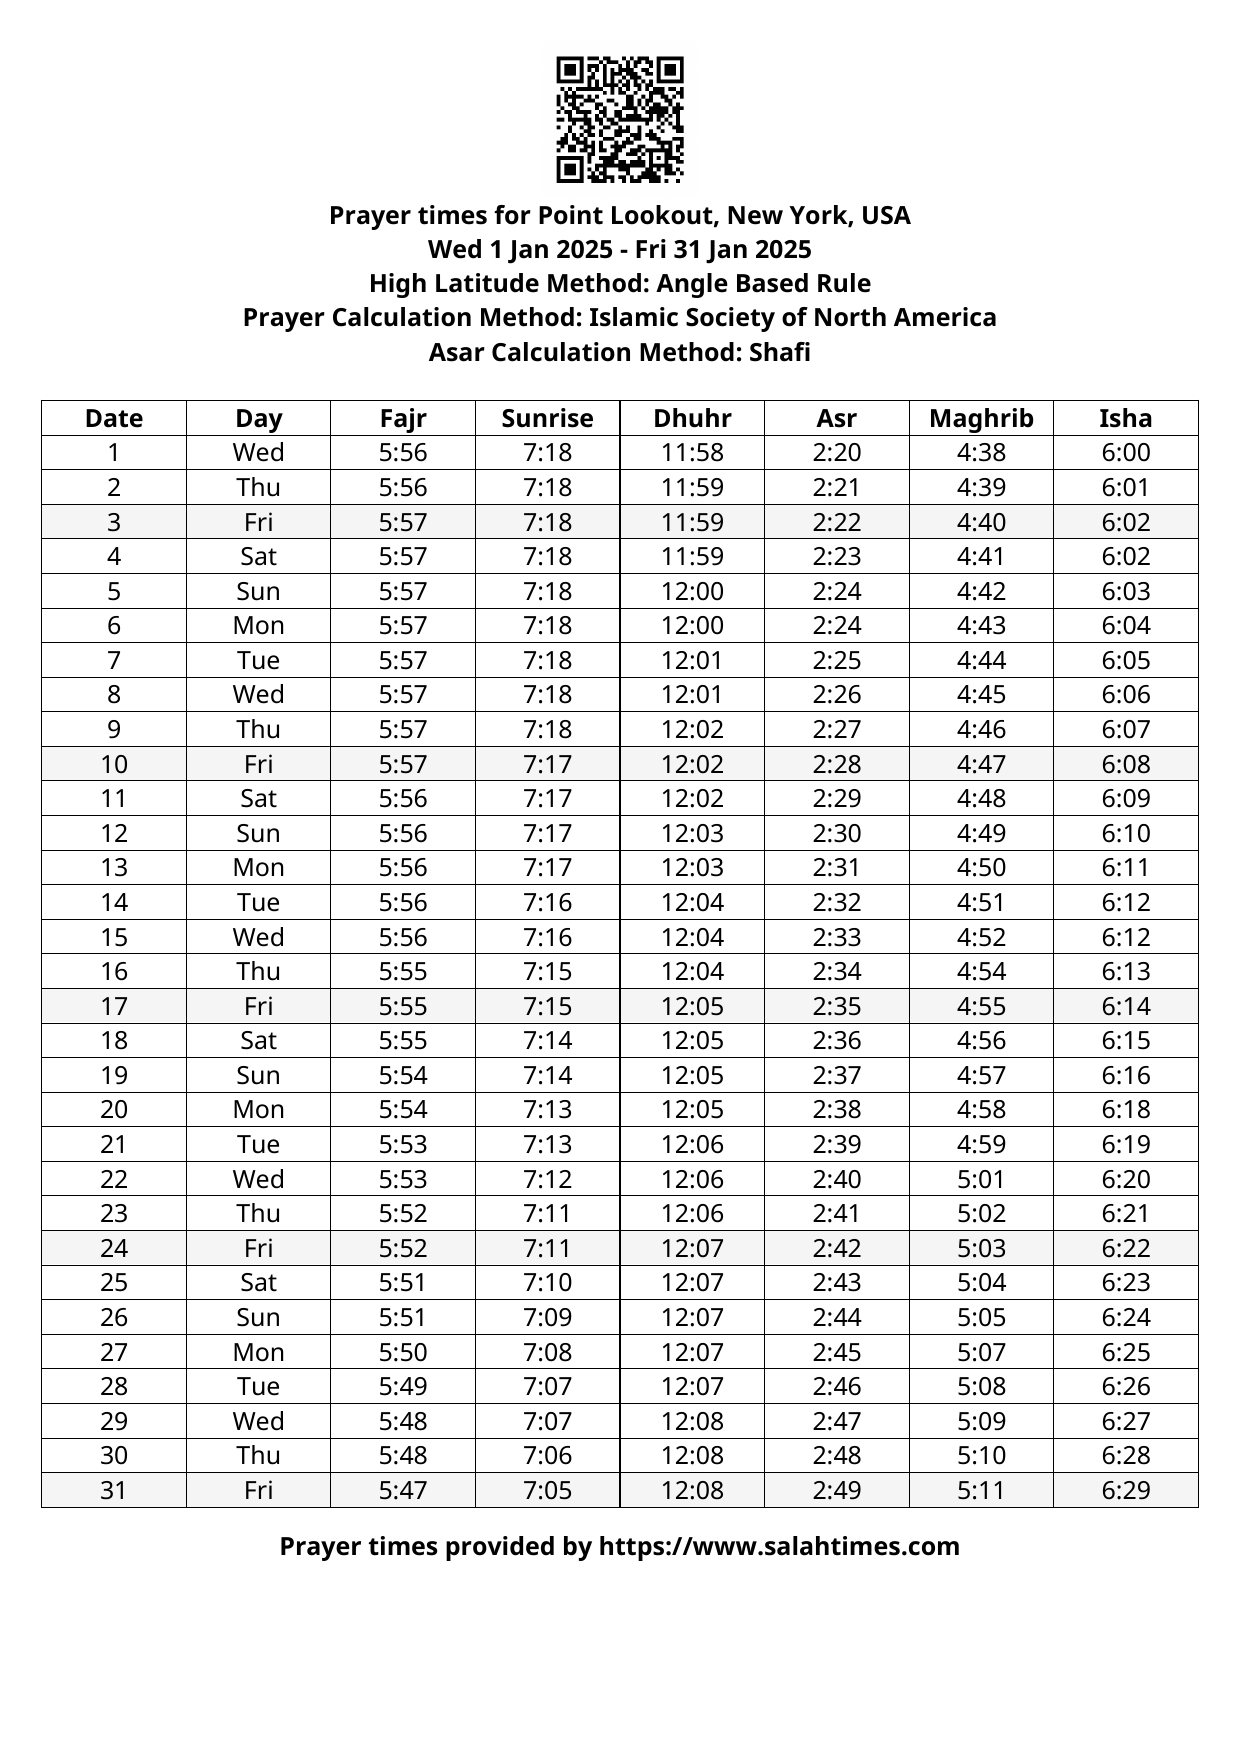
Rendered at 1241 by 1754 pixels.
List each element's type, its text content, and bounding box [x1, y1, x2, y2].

table_cell 6:26 [1054, 1369, 1198, 1403]
table_cell Sun [187, 574, 330, 607]
table_cell 2:43 [765, 1266, 909, 1299]
table_cell 7:15 [476, 989, 619, 1022]
table_cell 2:29 [765, 781, 909, 815]
table_cell 7:13 [476, 1127, 619, 1161]
table_cell Sun [187, 816, 330, 849]
table_cell 2:24 [765, 574, 909, 607]
table_cell 6:20 [1054, 1162, 1198, 1195]
table_cell 5:01 [910, 1162, 1053, 1195]
table_cell 12:01 [621, 643, 764, 677]
table_cell 12:05 [621, 989, 764, 1022]
table_cell 12:07 [621, 1335, 764, 1368]
table_cell 7:18 [476, 539, 619, 573]
table_cell 2:44 [765, 1300, 909, 1334]
table_cell 4:55 [910, 989, 1053, 1022]
table_cell 2:47 [765, 1404, 909, 1437]
table_cell 25 [42, 1266, 186, 1299]
table_header Date [42, 401, 186, 434]
table_cell 30 [42, 1439, 186, 1472]
table_cell Mon [187, 851, 330, 884]
table_cell 27 [42, 1335, 186, 1368]
table_cell 5:47 [331, 1473, 475, 1507]
table_cell 7 [42, 643, 186, 677]
table_cell Sun [187, 1058, 330, 1092]
table_header Dhuhr [621, 401, 764, 434]
table_cell 2:26 [765, 678, 909, 711]
table_cell 4:39 [910, 470, 1053, 504]
table_cell 4:38 [910, 436, 1053, 469]
table_cell 5:55 [331, 954, 475, 988]
table_cell 23 [42, 1196, 186, 1230]
table_cell 2:46 [765, 1369, 909, 1403]
table_cell 31 [42, 1473, 186, 1507]
table_cell 6:18 [1054, 1093, 1198, 1126]
table_cell Wed [187, 1404, 330, 1437]
table_cell Sat [187, 539, 330, 573]
table_cell 2:27 [765, 712, 909, 746]
table_cell 5:52 [331, 1196, 475, 1230]
table_header Maghrib [910, 401, 1053, 434]
table_cell 12:07 [621, 1369, 764, 1403]
table_cell 4:49 [910, 816, 1053, 849]
table_cell 6:22 [1054, 1231, 1198, 1264]
table_cell 28 [42, 1369, 186, 1403]
table_cell 7:09 [476, 1300, 619, 1334]
table_cell 7:18 [476, 712, 619, 746]
table_cell 12:07 [621, 1266, 764, 1299]
text Prayer Calculation Method: Islamic Society of North America [42, 300, 1198, 334]
table_cell 6:12 [1054, 885, 1198, 919]
table_cell 6:16 [1054, 1058, 1198, 1092]
table_cell 12:02 [621, 712, 764, 746]
table_cell 4:47 [910, 747, 1053, 780]
table_cell 5:49 [331, 1369, 475, 1403]
table_cell 7:16 [476, 920, 619, 953]
table_cell 6 [42, 609, 186, 642]
table_cell 5:04 [910, 1266, 1053, 1299]
table_cell 10 [42, 747, 186, 780]
table_cell 7:18 [476, 643, 619, 677]
table_cell 12:03 [621, 816, 764, 849]
table_cell 12:08 [621, 1439, 764, 1472]
table_cell 5:57 [331, 505, 475, 538]
table_cell 12:03 [621, 851, 764, 884]
table_cell 13 [42, 851, 186, 884]
table_cell 5:56 [331, 470, 475, 504]
table_cell 7:17 [476, 747, 619, 780]
table_cell 7:11 [476, 1231, 619, 1264]
table_cell 7:07 [476, 1404, 619, 1437]
table_cell 5:56 [331, 436, 475, 469]
table_cell 2:32 [765, 885, 909, 919]
table_cell 2:41 [765, 1196, 909, 1230]
table_cell 6:29 [1054, 1473, 1198, 1507]
table_cell 4:42 [910, 574, 1053, 607]
table_header Asr [765, 401, 909, 434]
table_cell 6:02 [1054, 539, 1198, 573]
table_cell 5:56 [331, 920, 475, 953]
table_cell 2:23 [765, 539, 909, 573]
table_cell 5:56 [331, 816, 475, 849]
table_header Isha [1054, 401, 1198, 434]
text Asar Calculation Method: Shafi [42, 334, 1198, 368]
table_cell 5:03 [910, 1231, 1053, 1264]
table_cell 3 [42, 505, 186, 538]
table_cell 5 [42, 574, 186, 607]
table_cell Fri [187, 1231, 330, 1264]
text High Latitude Method: Angle Based Rule [42, 266, 1198, 300]
table_cell Mon [187, 1335, 330, 1368]
table_cell 4:59 [910, 1127, 1053, 1161]
table_cell 7:18 [476, 678, 619, 711]
table_cell 6:24 [1054, 1300, 1198, 1334]
table_cell 4:43 [910, 609, 1053, 642]
table_cell 5:48 [331, 1404, 475, 1437]
table_cell 7:12 [476, 1162, 619, 1195]
table_cell 11:59 [621, 470, 764, 504]
table_cell 5:57 [331, 643, 475, 677]
table_cell 5:57 [331, 712, 475, 746]
table_cell 4:56 [910, 1024, 1053, 1057]
table_cell 5:57 [331, 747, 475, 780]
table_header Fajr [331, 401, 475, 434]
table_cell 5:54 [331, 1093, 475, 1126]
table_cell 11:58 [621, 436, 764, 469]
table_cell 4:40 [910, 505, 1053, 538]
table_cell Fri [187, 989, 330, 1022]
table_cell 7:17 [476, 781, 619, 815]
table_cell 7:14 [476, 1058, 619, 1092]
table_cell 6:12 [1054, 920, 1198, 953]
table_cell 2:20 [765, 436, 909, 469]
table_cell 5:10 [910, 1439, 1053, 1472]
table_cell 7:18 [476, 574, 619, 607]
table_cell 6:10 [1054, 816, 1198, 849]
table_cell 29 [42, 1404, 186, 1437]
table_cell 5:55 [331, 989, 475, 1022]
table_cell 5:56 [331, 885, 475, 919]
table_cell Thu [187, 1439, 330, 1472]
table_cell 2:21 [765, 470, 909, 504]
table_cell 19 [42, 1058, 186, 1092]
table_cell 11:59 [621, 539, 764, 573]
table_cell 6:15 [1054, 1024, 1198, 1057]
table_cell 7:16 [476, 885, 619, 919]
table_cell 2:40 [765, 1162, 909, 1195]
table_cell Fri [187, 1473, 330, 1507]
table_cell 4:50 [910, 851, 1053, 884]
table_cell Sat [187, 1266, 330, 1299]
table_cell 5:08 [910, 1369, 1053, 1403]
table_cell 2:49 [765, 1473, 909, 1507]
table_cell 11 [42, 781, 186, 815]
table_cell 2:24 [765, 609, 909, 642]
table_cell 5:11 [910, 1473, 1053, 1507]
table_cell Wed [187, 678, 330, 711]
table_cell 26 [42, 1300, 186, 1334]
table_cell 5:09 [910, 1404, 1053, 1437]
table_cell 5:50 [331, 1335, 475, 1368]
table_cell Wed [187, 920, 330, 953]
table_cell 12:08 [621, 1473, 764, 1507]
table_cell 18 [42, 1024, 186, 1057]
table_cell Fri [187, 747, 330, 780]
table_cell 7:18 [476, 470, 619, 504]
table_cell 6:05 [1054, 643, 1198, 677]
table_cell 6:06 [1054, 678, 1198, 711]
table_cell 12:04 [621, 885, 764, 919]
text Prayer times provided by https://www.salahtimes.com [42, 1528, 1198, 1563]
table_cell 5:51 [331, 1266, 475, 1299]
table_cell 6:14 [1054, 989, 1198, 1022]
table_cell 12:04 [621, 954, 764, 988]
table_cell 12:02 [621, 747, 764, 780]
table_cell 7:13 [476, 1093, 619, 1126]
table_cell 2:33 [765, 920, 909, 953]
table_cell 21 [42, 1127, 186, 1161]
table_cell 2 [42, 470, 186, 504]
table_header Day [187, 401, 330, 434]
table_cell 5:53 [331, 1162, 475, 1195]
table_cell 12:08 [621, 1404, 764, 1437]
table_cell 11:59 [621, 505, 764, 538]
table_cell 7:17 [476, 851, 619, 884]
table_cell 9 [42, 712, 186, 746]
table_cell 7:17 [476, 816, 619, 849]
table_cell 12:07 [621, 1231, 764, 1264]
table_cell Fri [187, 505, 330, 538]
table_cell 12:02 [621, 781, 764, 815]
table_cell 12:01 [621, 678, 764, 711]
table_cell 5:57 [331, 539, 475, 573]
table_cell 5:53 [331, 1127, 475, 1161]
table_cell 6:03 [1054, 574, 1198, 607]
table_cell 22 [42, 1162, 186, 1195]
table_cell 5:56 [331, 851, 475, 884]
table_cell 5:52 [331, 1231, 475, 1264]
table_cell 2:42 [765, 1231, 909, 1264]
table_cell Sat [187, 1024, 330, 1057]
table_cell 2:45 [765, 1335, 909, 1368]
table_cell 6:09 [1054, 781, 1198, 815]
table_cell 7:18 [476, 436, 619, 469]
table_cell 2:48 [765, 1439, 909, 1472]
table_cell 5:07 [910, 1335, 1053, 1368]
text Wed 1 Jan 2025 - Fri 31 Jan 2025 [42, 232, 1198, 266]
table_cell 2:38 [765, 1093, 909, 1126]
table_cell Thu [187, 470, 330, 504]
table_cell Thu [187, 1196, 330, 1230]
table_cell Thu [187, 712, 330, 746]
table_cell 2:28 [765, 747, 909, 780]
table_cell Sun [187, 1300, 330, 1334]
table_cell 8 [42, 678, 186, 711]
table_cell 2:34 [765, 954, 909, 988]
table_cell 2:31 [765, 851, 909, 884]
table_cell 12:06 [621, 1127, 764, 1161]
table_cell 12:07 [621, 1300, 764, 1334]
table_cell 6:28 [1054, 1439, 1198, 1472]
table_cell 20 [42, 1093, 186, 1126]
table_cell Mon [187, 609, 330, 642]
table_cell Thu [187, 954, 330, 988]
table_cell Wed [187, 1162, 330, 1195]
table_cell 2:39 [765, 1127, 909, 1161]
table_cell 6:00 [1054, 436, 1198, 469]
table_cell 7:07 [476, 1369, 619, 1403]
table_cell 2:35 [765, 989, 909, 1022]
table_cell 7:08 [476, 1335, 619, 1368]
table_cell 4:54 [910, 954, 1053, 988]
table_cell 4:58 [910, 1093, 1053, 1126]
table_cell 6:01 [1054, 470, 1198, 504]
table_cell 5:54 [331, 1058, 475, 1092]
table_cell 12:06 [621, 1162, 764, 1195]
table_cell 24 [42, 1231, 186, 1264]
table_cell 6:21 [1054, 1196, 1198, 1230]
table_cell 6:19 [1054, 1127, 1198, 1161]
table_cell 6:08 [1054, 747, 1198, 780]
table_cell 4 [42, 539, 186, 573]
table_cell Mon [187, 1093, 330, 1126]
table_cell 4:45 [910, 678, 1053, 711]
table_cell 2:37 [765, 1058, 909, 1092]
table_cell 5:57 [331, 678, 475, 711]
table_cell 6:02 [1054, 505, 1198, 538]
table_cell 5:51 [331, 1300, 475, 1334]
table_header Sunrise [476, 401, 619, 434]
table_cell 4:51 [910, 885, 1053, 919]
table_cell 4:52 [910, 920, 1053, 953]
table_cell 12:05 [621, 1058, 764, 1092]
table_cell 5:02 [910, 1196, 1053, 1230]
table_cell 12 [42, 816, 186, 849]
table_cell 1 [42, 436, 186, 469]
table_cell Tue [187, 1127, 330, 1161]
table_cell Tue [187, 885, 330, 919]
table_cell 4:41 [910, 539, 1053, 573]
table_cell 7:10 [476, 1266, 619, 1299]
table_cell 2:36 [765, 1024, 909, 1057]
table_cell Wed [187, 436, 330, 469]
table_cell 2:22 [765, 505, 909, 538]
table_cell 16 [42, 954, 186, 988]
table_cell 5:56 [331, 781, 475, 815]
table_cell 12:00 [621, 609, 764, 642]
table_cell 7:06 [476, 1439, 619, 1472]
table_cell 17 [42, 989, 186, 1022]
table_cell 5:57 [331, 609, 475, 642]
table_cell 6:25 [1054, 1335, 1198, 1368]
table_cell 2:25 [765, 643, 909, 677]
table_cell 12:05 [621, 1024, 764, 1057]
table_cell 4:57 [910, 1058, 1053, 1092]
table_cell 12:00 [621, 574, 764, 607]
table_cell 15 [42, 920, 186, 953]
table_cell 6:11 [1054, 851, 1198, 884]
table_cell 5:57 [331, 574, 475, 607]
table_cell Sat [187, 781, 330, 815]
table_cell 4:46 [910, 712, 1053, 746]
table_cell 6:07 [1054, 712, 1198, 746]
table_cell 4:44 [910, 643, 1053, 677]
text Prayer times for Point Lookout, New York, USA [42, 198, 1198, 232]
table_cell 5:48 [331, 1439, 475, 1472]
table_cell 7:18 [476, 609, 619, 642]
table_cell 12:04 [621, 920, 764, 953]
table_cell 6:13 [1054, 954, 1198, 988]
table_cell Tue [187, 1369, 330, 1403]
table_cell 7:18 [476, 505, 619, 538]
table_cell 7:11 [476, 1196, 619, 1230]
picture [542, 41, 699, 198]
table_cell 6:23 [1054, 1266, 1198, 1299]
table_cell 6:04 [1054, 609, 1198, 642]
table_cell 7:05 [476, 1473, 619, 1507]
table_cell Tue [187, 643, 330, 677]
table_cell 14 [42, 885, 186, 919]
table_cell 12:05 [621, 1093, 764, 1126]
table_cell 6:27 [1054, 1404, 1198, 1437]
table_cell 5:55 [331, 1024, 475, 1057]
table_cell 7:14 [476, 1024, 619, 1057]
table_cell 7:15 [476, 954, 619, 988]
table_cell 2:30 [765, 816, 909, 849]
table_cell 12:06 [621, 1196, 764, 1230]
table_cell 4:48 [910, 781, 1053, 815]
table_cell 5:05 [910, 1300, 1053, 1334]
